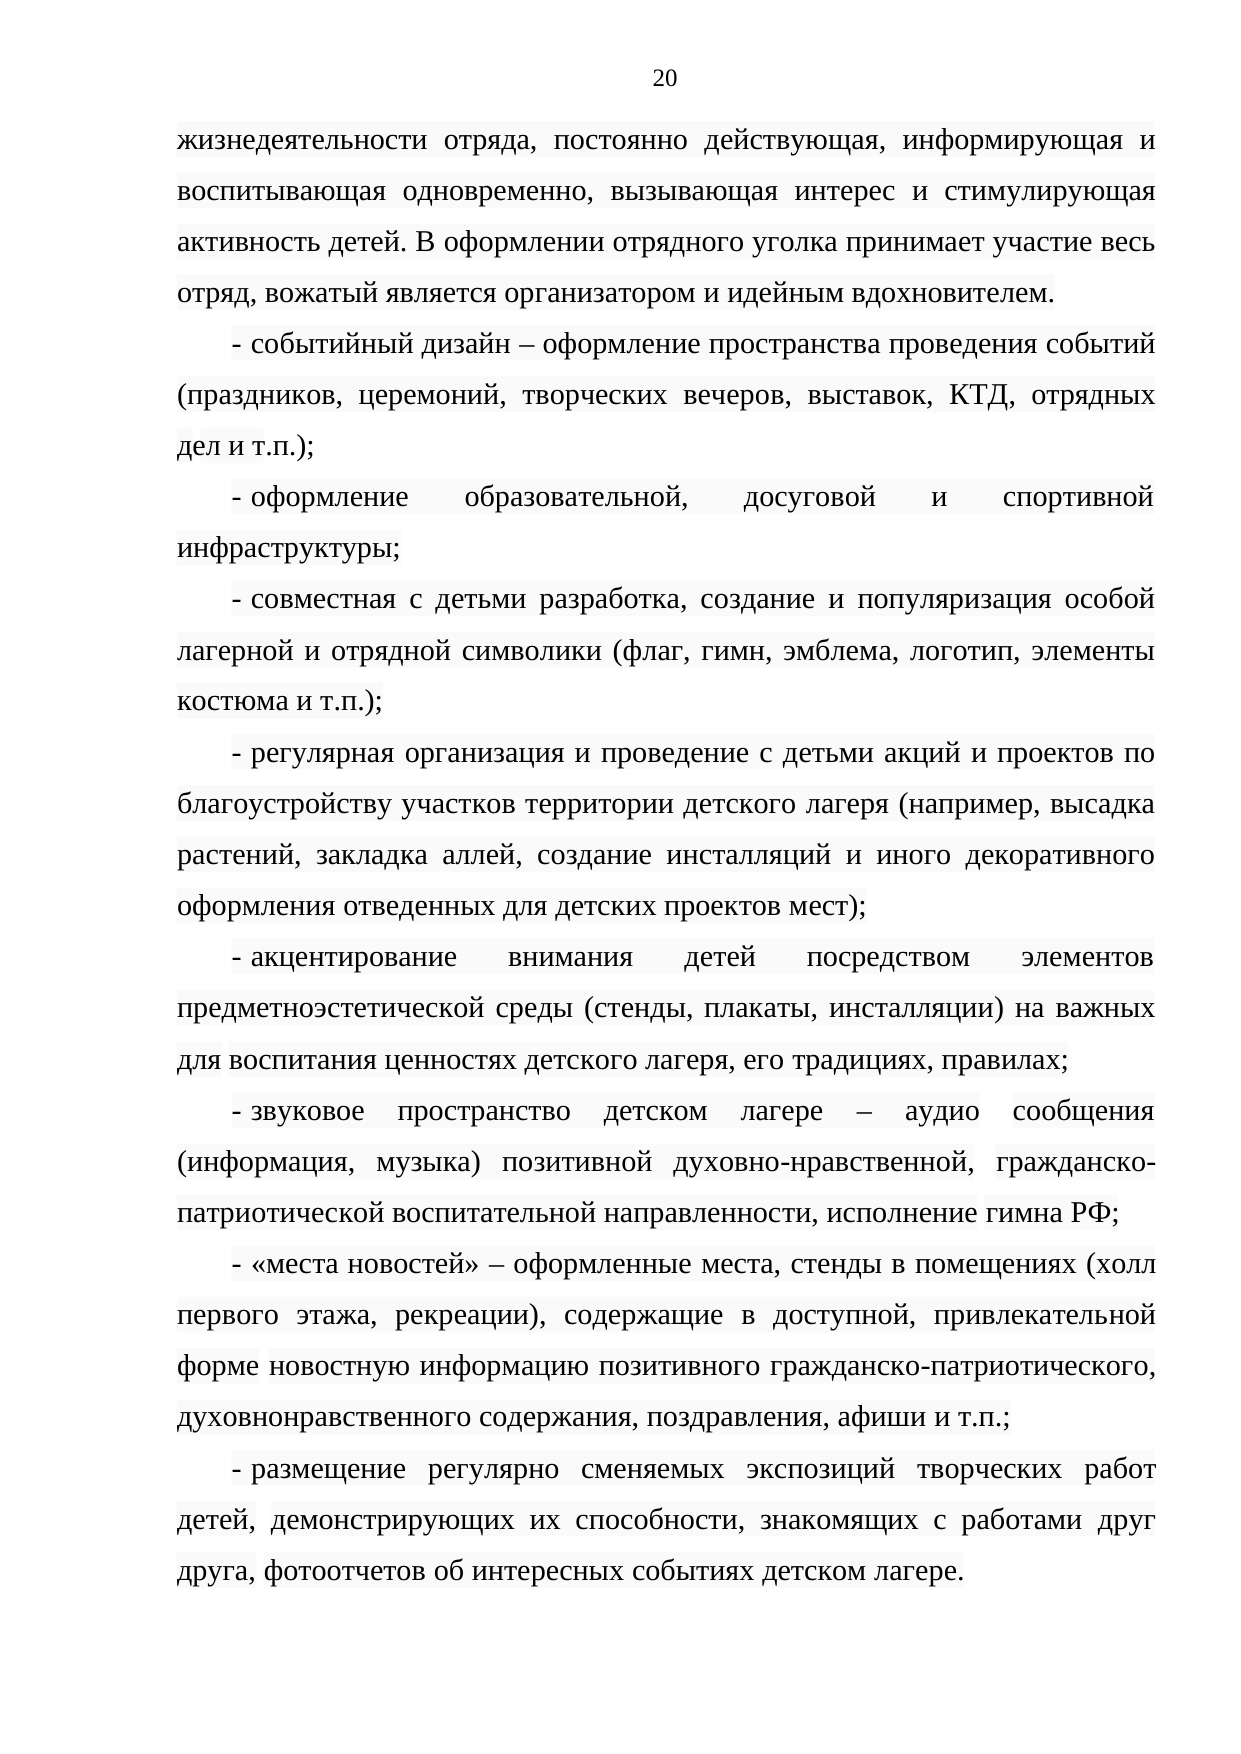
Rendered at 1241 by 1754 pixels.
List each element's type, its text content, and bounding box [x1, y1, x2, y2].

text - размещение регулярно сменяемых экспозиций творческих работ детей, демонстрирующих их способности, знакомящих с работами друг друга, фотоотчетов об интересных событиях детском лагере. [177, 1450, 1156, 1586]
text - акцентирование внимания детей посредством элементов предметноэстетической среды (стенды, плакаты, инсталляции) на важных для воспитания ценностях детского лагеря, его традициях, правилах; [177, 938, 1155, 1076]
text 20 [652, 63, 1156, 92]
text - «места новостей» – оформленные места, стенды в помещениях (холл первого этажа, рекреации), содержащие в доступной, привлекательной форме новостную информацию позитивного гражданско-патриотического, духовнонравственного содержания, поздравления, афиши и т.п.; [177, 1246, 1156, 1433]
text жизнедеятельности отряда, постоянно действующая, информирующая и воспитывающая одновременно, вызывающая интерес и стимулирующая активность детей. В оформлении отрядного уголка принимает участие весь отряд, вожатый является организатором и идейным вдохновителем. [177, 121, 1156, 309]
text - совместная с детьми разработка, создание и популяризация особой лагерной и отрядной символики (флаг, гимн, эмблема, логотип, элементы костюма и т.п.); [177, 581, 1155, 717]
text - оформление образовательной, досуговой и спортивной инфраструктуры; [177, 479, 1161, 564]
text - регулярная организация и проведение с детьми акций и проектов по благоустройству участков территории детского лагеря (например, высадка растений, закладка аллей, создание инсталляций и иного декоративного оформления отведенных для детских проектов мест); [177, 734, 1155, 922]
text - звуковое пространство детском лагере – аудио сообщения (информация, музыка) позитивной духовно-нравственной, гражданско-патриотической воспитательной направленности, исполнение гимна РФ; [177, 1093, 1156, 1229]
text - событийный дизайн – оформление пространства проведения событий (праздников, церемоний, творческих вечеров, выставок, КТД, отрядных дел и т.п.); [177, 325, 1156, 462]
